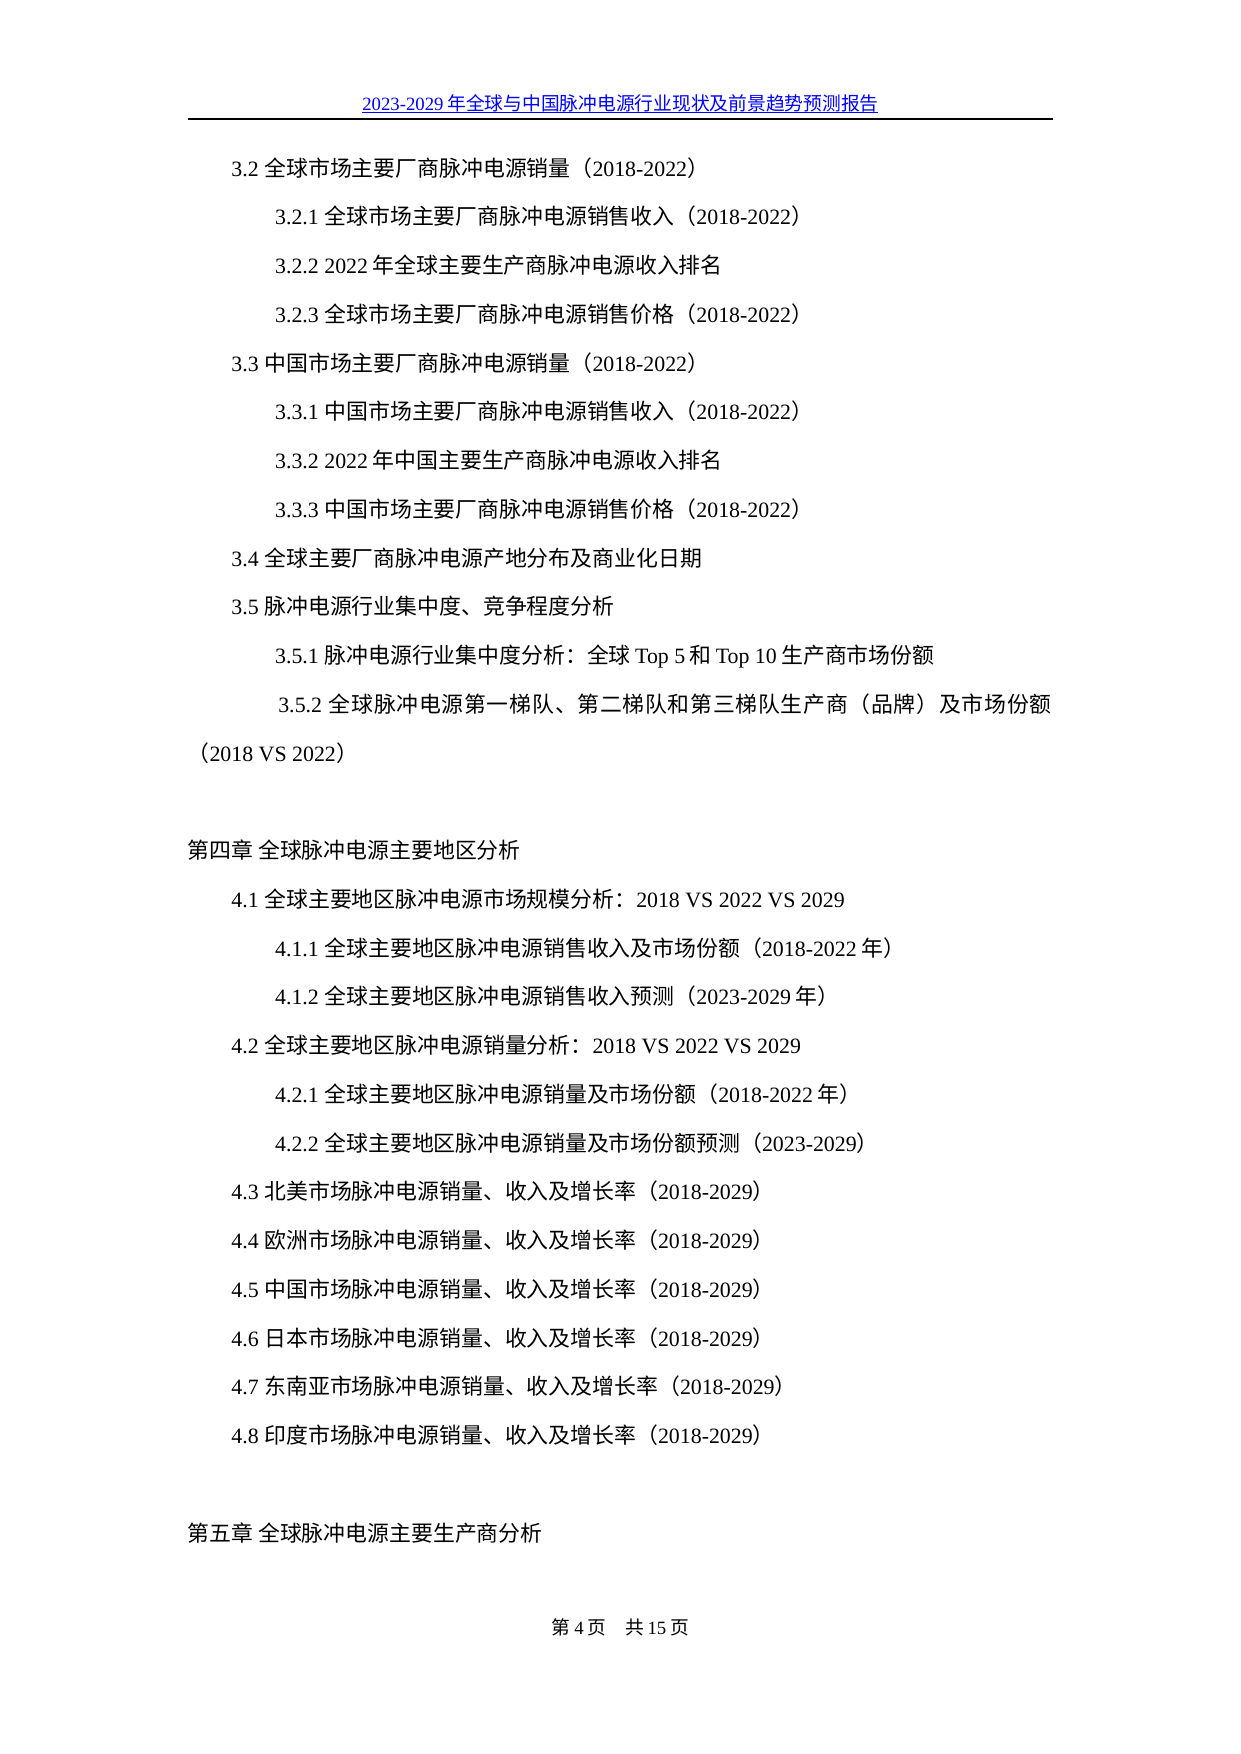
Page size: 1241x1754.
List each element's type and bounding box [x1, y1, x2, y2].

text [187, 150, 1053, 1548]
